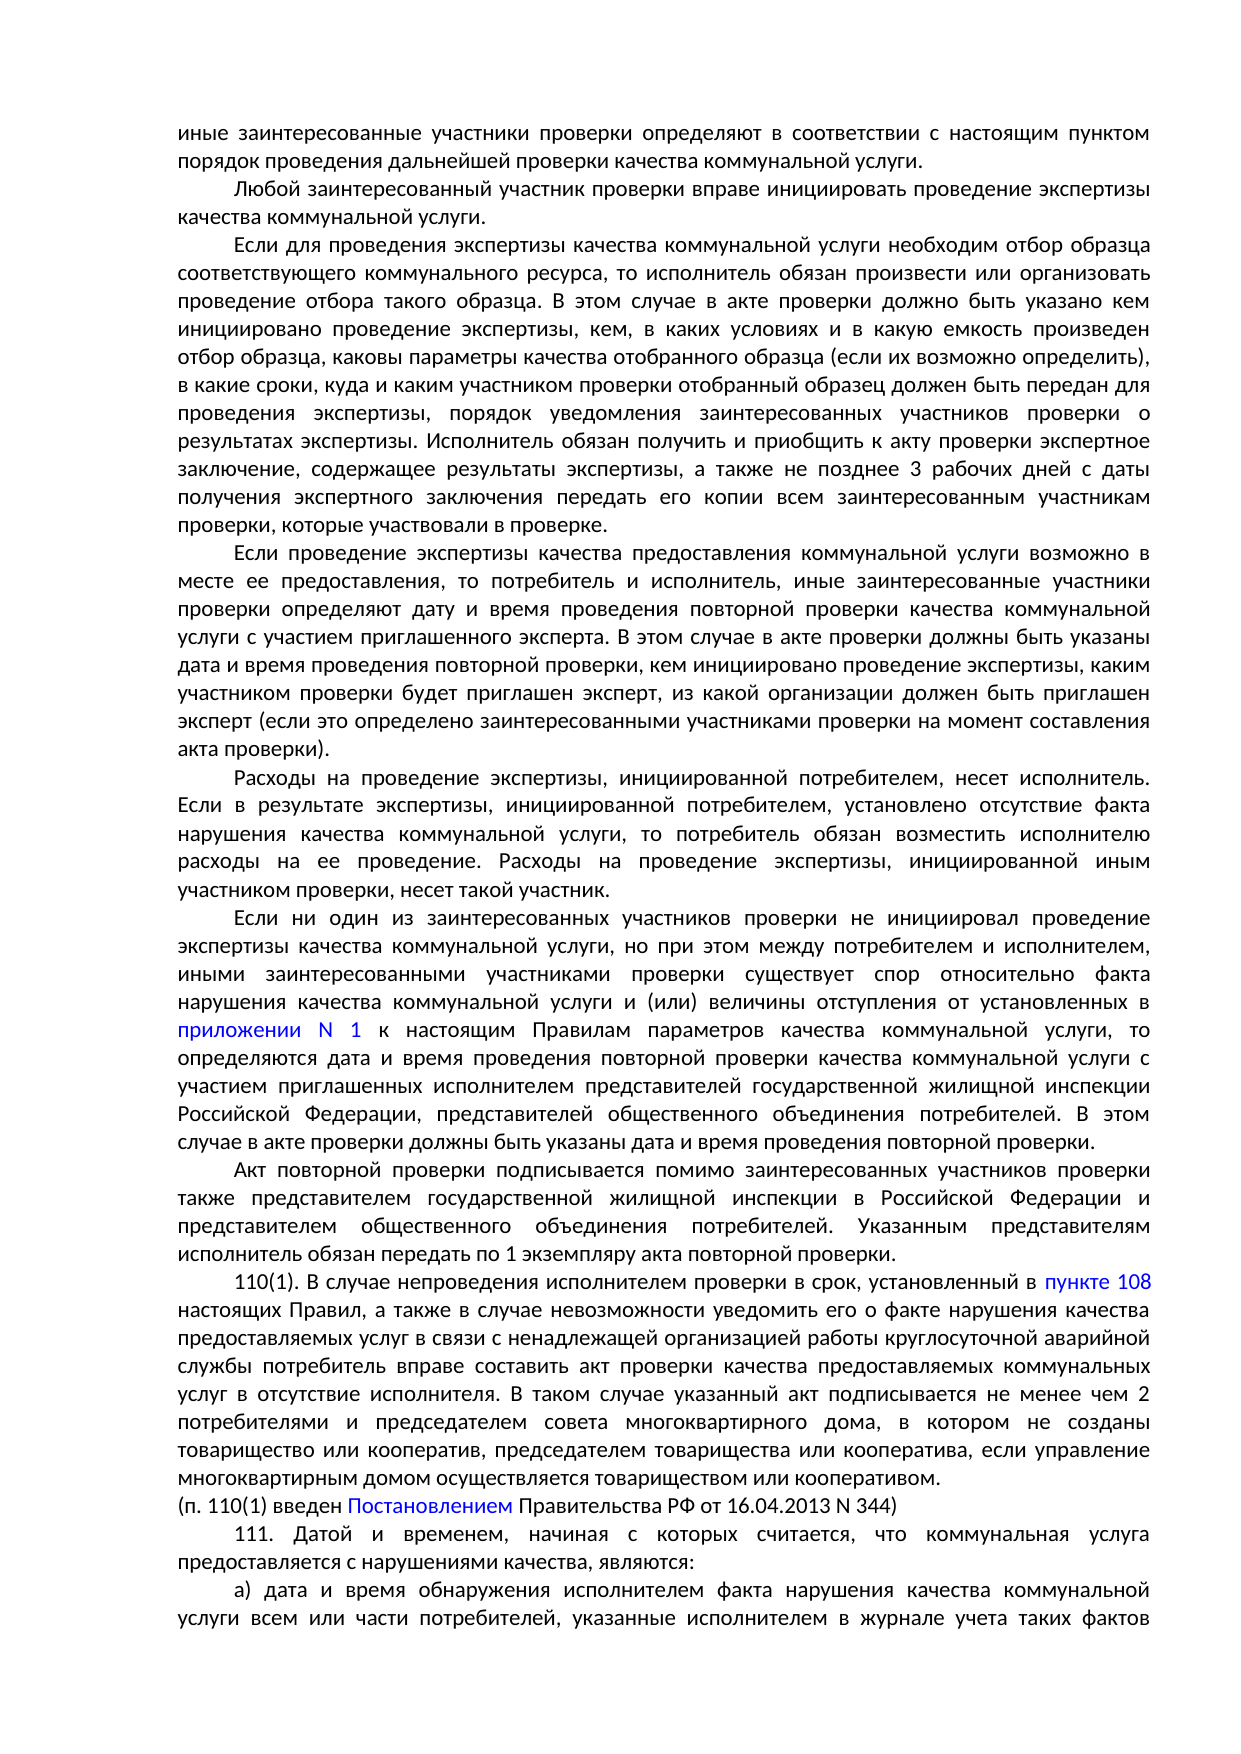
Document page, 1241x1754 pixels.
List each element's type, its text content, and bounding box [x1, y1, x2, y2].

text Если ни один из заинтересованных участников проверки не инициировал проведение экспертизы качества коммунальной услуги, но при этом между потребителем и исполнителем, иными заинтересованными участниками проверки существует спор относительно факта нарушения качества коммунальной услуги и (или) величины отступления от установленных в приложении N 1 к настоящим Правилам параметров качества коммунальной услуги, то определяются дата и время проведения повторной проверки качества коммунальной услуги с участием приглашенных исполнителем представителей государственной жилищной инспекции Российской Федерации, представителей общественного объединения потребителей. В этом случае в акте проверки должны быть указаны дата и время проведения повторной проверки. [177, 903, 1152, 1155]
text Если проведение экспертизы качества предоставления коммунальной услуги возможно в месте ее предоставления, то потребитель и исполнитель, иные заинтересованные участники проверки определяют дату и время проведения повторной проверки качества коммунальной услуги с участием приглашенного эксперта. В этом случае в акте проверки должны быть указаны дата и время проведения повторной проверки, кем инициировано проведение экспертизы, каким участником проверки будет приглашен эксперт, из какой организации должен быть приглашен эксперт (если это определено заинтересованными участниками проверки на момент составления акта проверки). [177, 538, 1152, 763]
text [177, 1575, 1152, 1631]
text Любой заинтересованный участник проверки вправе инициировать проведение экспертизы качества коммунальной услуги. [177, 174, 1152, 230]
text Если для проведения экспертизы качества коммунальной услуги необходим отбор образца соответствующего коммунального ресурса, то исполнитель обязан произвести или организовать проведение отбора такого образца. В этом случае в акте проверки должно быть указано кем инициировано проведение экспертизы, кем, в каких условиях и в какую емкость произведен отбор образца, каковы параметры качества отобранного образца (если их возможно определить), в какие сроки, куда и каким участником проверки отобранный образец должен быть передан для проведения экспертизы, порядок уведомления заинтересованных участников проверки о результатах экспертизы. Исполнитель обязан получить и приобщить к акту проверки экспертное заключение, содержащее результаты экспертизы, а также не позднее 3 рабочих дней с даты получения экспертного заключения передать его копии всем заинтересованным участникам проверки, которые участвовали в проверке. [177, 230, 1152, 538]
text Акт повторной проверки подписывается помимо заинтересованных участников проверки также представителем государственной жилищной инспекции в Российской Федерации и представителем общественного объединения потребителей. Указанным представителям исполнитель обязан передать по 1 экземпляру акта повторной проверки. [177, 1155, 1152, 1267]
text 111. Датой и временем, начиная с которых считается, что коммунальная услуга предоставляется с нарушениями качества, являются: [177, 1519, 1152, 1575]
text Расходы на проведение экспертизы, инициированной потребителем, несет исполнитель. Если в результате экспертизы, инициированной потребителем, установлено отсутствие факта нарушения качества коммунальной услуги, то потребитель обязан возместить исполнителю расходы на ее проведение. Расходы на проведение экспертизы, инициированной иным участником проверки, несет такой участник. [177, 763, 1152, 903]
text (п. 110(1) введен Постановлением Правительства РФ от 16.04.2013 N 344) [177, 1491, 1152, 1519]
text 110(1). В случае непроведения исполнителем проверки в срок, установленный в пункте 108 настоящих Правил, а также в случае невозможности уведомить его о факте нарушения качества предоставляемых услуг в связи с ненадлежащей организацией работы круглосуточной аварийной службы потребитель вправе составить акт проверки качества предоставляемых коммунальных услуг в отсутствие исполнителя. В таком случае указанный акт подписывается не менее чем 2 потребителями и председателем совета многоквартирного дома, в котором не созданы товарищество или кооператив, председателем товарищества или кооператива, если управление многоквартирным домом осуществляется товариществом или кооперативом. [177, 1267, 1152, 1491]
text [177, 118, 1152, 174]
